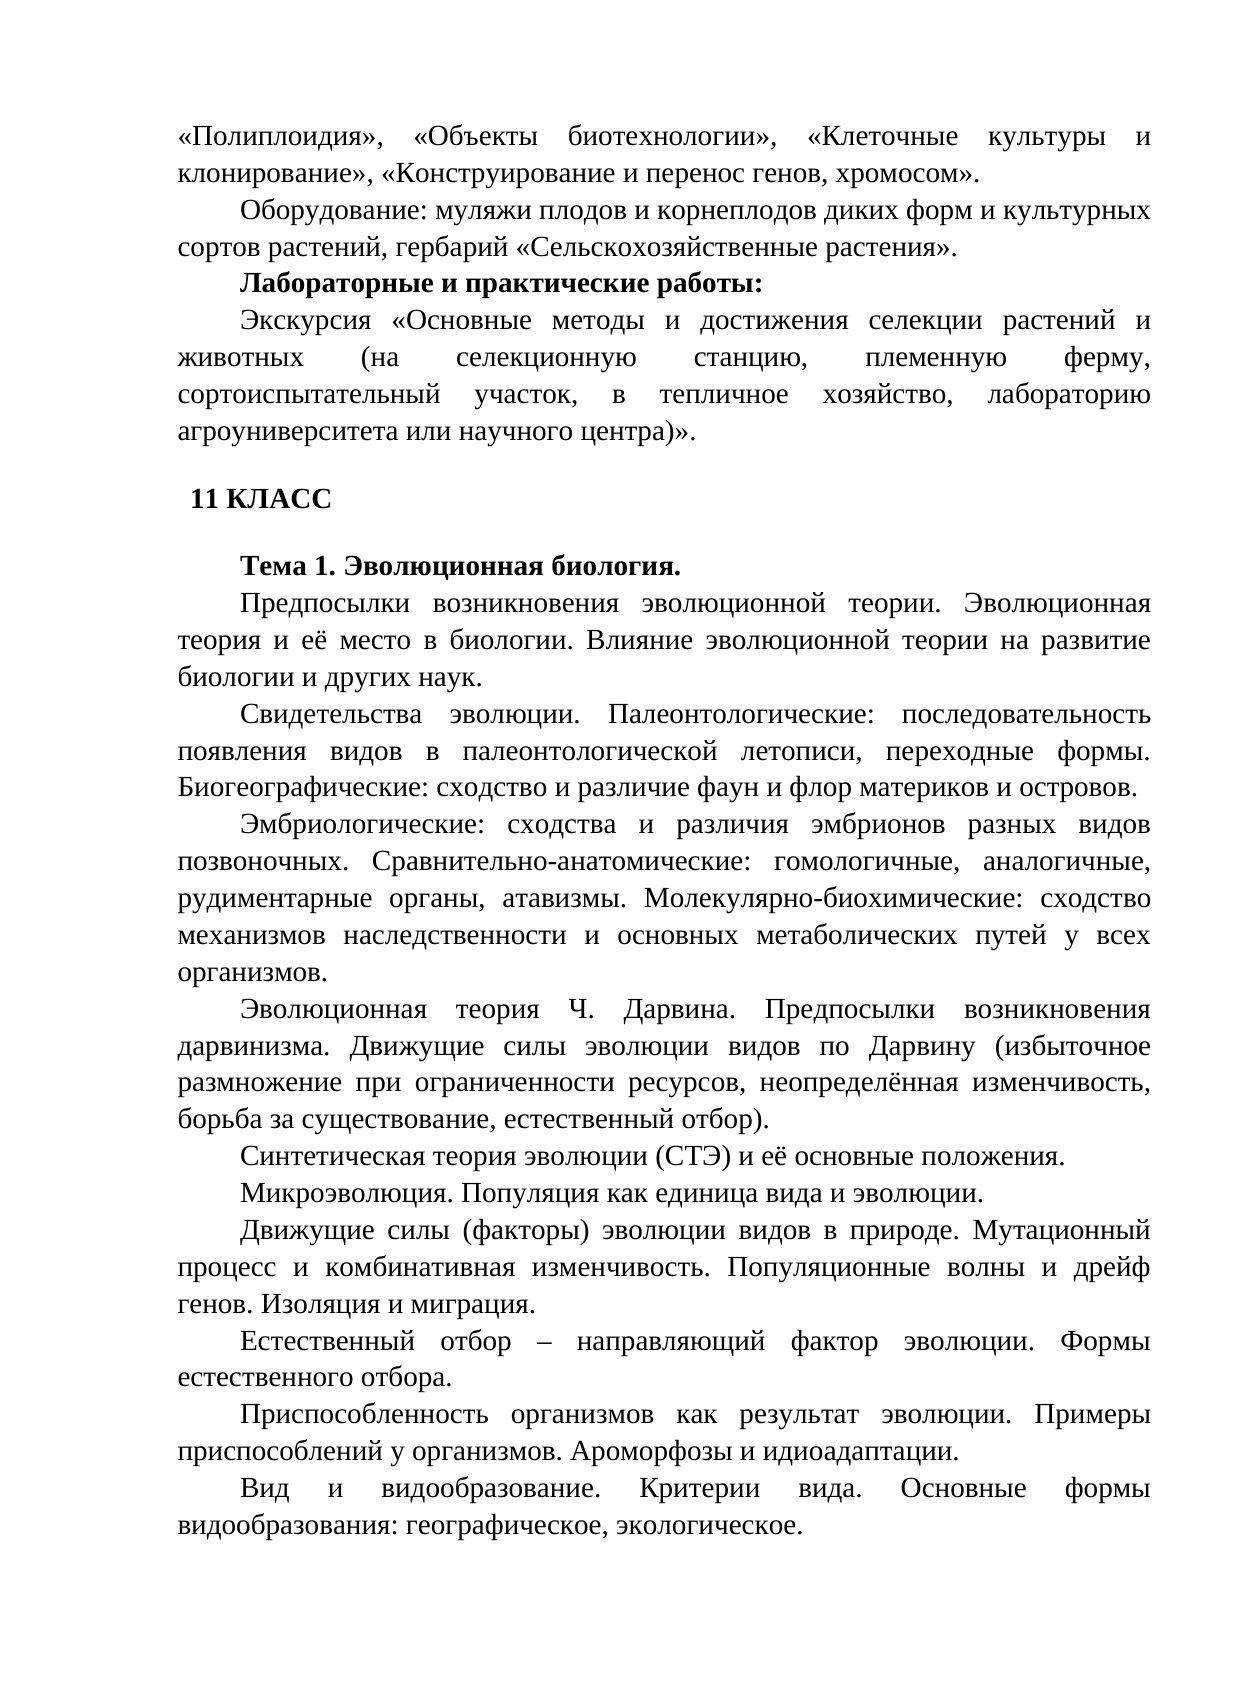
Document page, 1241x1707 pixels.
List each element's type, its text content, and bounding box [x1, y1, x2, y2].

text Тема 1. Эволюционная биология. [177, 548, 1152, 582]
text Свидетельства эволюции. Палеонтологические: последовательность появления видов в палеонтологической летописи, переходные формы. Биогеографические: сходство и различие фаун и флор материков и островов. [177, 696, 1152, 803]
text Эволюционная теория Ч. Дарвина. Предпосылки возникновения дарвинизма. Движущие силы эволюции видов по Дарвину (избыточное размножение при ограниченности ресурсов, неопределённая изменчивость, борьба за существование, естественный отбор). [177, 991, 1152, 1135]
text Приспособленность организмов как результат эволюции. Примеры приспособлений у организмов. Ароморфозы и идиоадаптации. [177, 1396, 1152, 1467]
text Предпосылки возникновения эволюционной теории. Эволюционная теория и её место в биологии. Влияние эволюционной теории на развитие биологии и других наук. [177, 585, 1152, 692]
text Естественный отбор – направляющий фактор эволюции. Формы естественного отбора. [177, 1323, 1152, 1393]
text Эмбриологические: сходства и различия эмбрионов разных видов позвоночных. Сравнительно-анатомические: гомологичные, аналогичные, рудиментарные органы, атавизмы. Молекулярно-биохимические: сходство механизмов наследственности и основных метаболических путей у всех организмов. [177, 806, 1152, 987]
text Движущие силы (факторы) эволюции видов в природе. Мутационный процесс и комбинативная изменчивость. Популяционные волны и дрейф генов. Изоляция и миграция. [177, 1212, 1152, 1319]
text 11 КЛАСС [190, 481, 1152, 514]
text Лабораторные и практические работы: [177, 266, 1152, 299]
text Экскурсия «Основные методы и достижения селекции растений и животных (на селекционную станцию, племенную ферму, сортоиспытательный участок, в тепличное хозяйство, лабораторию агроуниверситета или научного центра)». [177, 302, 1152, 447]
text Оборудование: муляжи плодов и корнеплодов диких форм и культурных сортов растений, гербарий «Сельскохозяйственные растения». [177, 192, 1152, 262]
text Микроэволюция. Популяция как единица вида и эволюции. [177, 1175, 1152, 1209]
text Синтетическая теория эволюции (СТЭ) и её основные положения. [177, 1138, 1152, 1172]
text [177, 118, 1152, 188]
text Вид и видообразование. Критерии вида. Основные формы видообразования: географическое, экологическое. [177, 1470, 1152, 1541]
